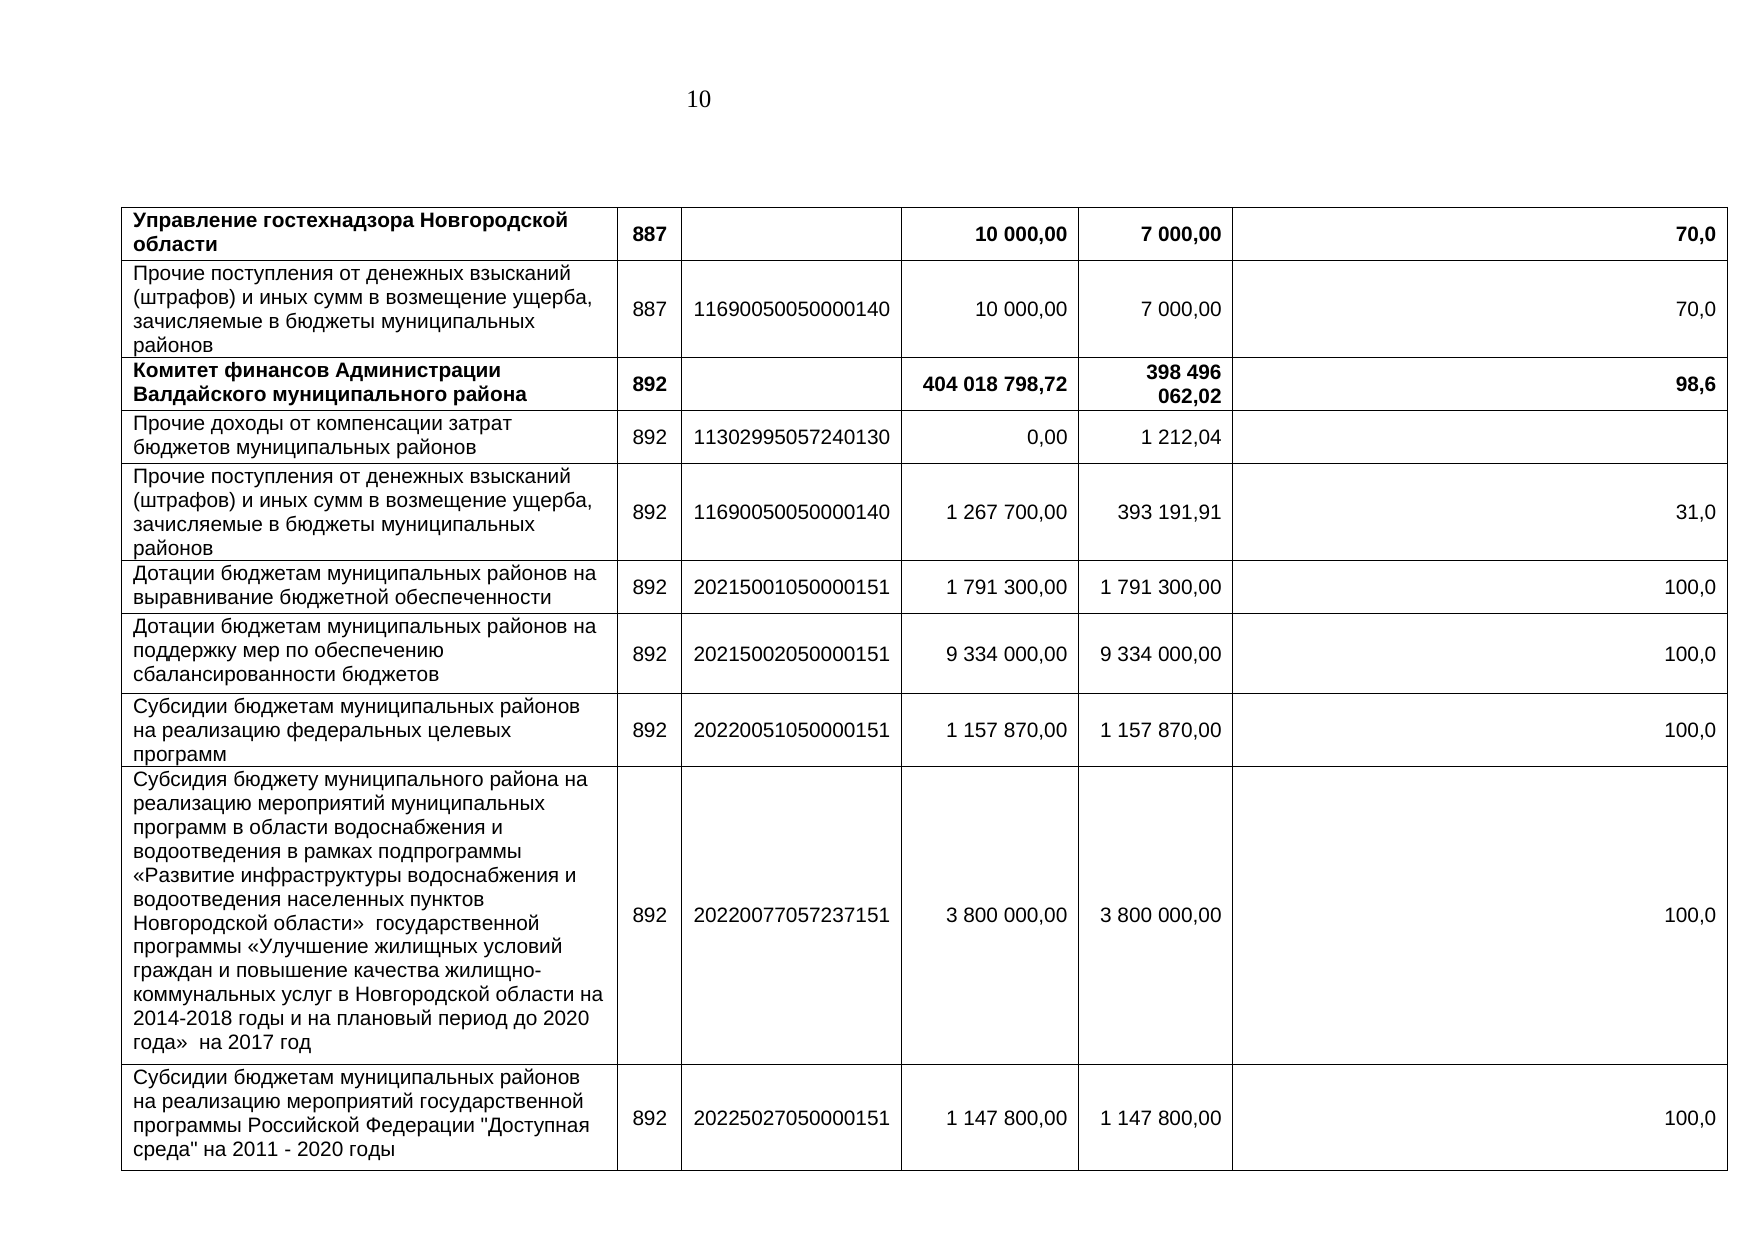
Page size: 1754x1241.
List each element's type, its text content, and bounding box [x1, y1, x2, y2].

table_cell Управление гостехнадзора Новгородской области [122, 208, 617, 260]
table_cell 100,0 [1233, 694, 1727, 766]
table_cell 404 018 798,72 [902, 358, 1078, 410]
table_cell 892 [618, 767, 681, 1064]
table_cell Субсидии бюджетам муниципальных районов на реализацию федеральных целевых программ [122, 694, 617, 766]
table_cell 100,0 [1233, 614, 1727, 693]
table_cell 1 147 800,00 [902, 1065, 1078, 1170]
table_cell 1 791 300,00 [902, 561, 1078, 613]
table_cell 31,0 [1233, 464, 1727, 560]
table_cell Субсидия бюджету муниципального района на реализацию мероприятий муниципальных программ в области водоснабжения и водоотведения в рамках подпрограммы «Развитие инфраструктуры водоснабжения и водоотведения населенных пунктов Новгородской области» государственной программы «Улучшение жилищных условий граждан и повышение качества жилищно-коммунальных услуг в Новгородской области на 2014-2018 годы и на плановый период до 2020 года» на 2017 год [122, 767, 617, 1064]
table_cell 10 000,00 [902, 208, 1078, 260]
table_cell 892 [618, 694, 681, 766]
table_cell 20225027050000151 [682, 1065, 901, 1170]
table_cell 11302995057240130 [682, 411, 901, 463]
table_cell 3 800 000,00 [1079, 767, 1232, 1064]
table_cell 892 [618, 561, 681, 613]
table_cell 892 [618, 614, 681, 693]
table_cell 10 000,00 [902, 261, 1078, 357]
table_cell Прочие поступления от денежных взысканий (штрафов) и иных сумм в возмещение ущерба, зачисляемые в бюджеты муниципальных районов [122, 464, 617, 560]
table_cell 398 496 062,02 [1079, 358, 1232, 410]
table_cell [682, 208, 901, 260]
table_cell [1233, 411, 1727, 463]
table_cell 1 147 800,00 [1079, 1065, 1232, 1170]
table_cell 887 [618, 208, 681, 260]
table_cell Дотации бюджетам муниципальных районов на выравнивание бюджетной обеспеченности [122, 561, 617, 613]
table_cell 7 000,00 [1079, 261, 1232, 357]
table_cell 70,0 [1233, 261, 1727, 357]
table_cell Прочие доходы от компенсации затрат бюджетов муниципальных районов [122, 411, 617, 463]
table_cell 887 [618, 261, 681, 357]
table_cell 892 [618, 464, 681, 560]
table_cell 98,6 [1233, 358, 1727, 410]
table_cell 7 000,00 [1079, 208, 1232, 260]
table_cell 20215001050000151 [682, 561, 901, 613]
table_cell 20220051050000151 [682, 694, 901, 766]
table_cell 11690050050000140 [682, 261, 901, 357]
table_cell 70,0 [1233, 208, 1727, 260]
table_cell 1 791 300,00 [1079, 561, 1232, 613]
table_cell 1 267 700,00 [902, 464, 1078, 560]
table_cell 20220077057237151 [682, 767, 901, 1064]
table_cell 1 157 870,00 [1079, 694, 1232, 766]
table_cell 100,0 [1233, 767, 1727, 1064]
table_cell 892 [618, 358, 681, 410]
table_cell 1 212,04 [1079, 411, 1232, 463]
table_cell 9 334 000,00 [1079, 614, 1232, 693]
table_cell Комитет финансов Администрации Валдайского муниципального района [122, 358, 617, 410]
table_cell 1 157 870,00 [902, 694, 1078, 766]
table_cell [682, 358, 901, 410]
table_cell 20215002050000151 [682, 614, 901, 693]
table_cell Субсидии бюджетам муниципальных районов на реализацию мероприятий государственной программы Российской Федерации "Доступная среда" на 2011 - 2020 годы [122, 1065, 617, 1170]
table_cell 393 191,91 [1079, 464, 1232, 560]
table_cell 892 [618, 1065, 681, 1170]
table_cell Дотации бюджетам муниципальных районов на поддержку мер по обеспечению сбалансированности бюджетов [122, 614, 617, 693]
table_cell 892 [618, 411, 681, 463]
table_cell 100,0 [1233, 1065, 1727, 1170]
table_cell 100,0 [1233, 561, 1727, 613]
table_cell 0,00 [902, 411, 1078, 463]
table_cell 11690050050000140 [682, 464, 901, 560]
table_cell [122, 261, 617, 357]
table_cell 9 334 000,00 [902, 614, 1078, 693]
table_cell 3 800 000,00 [902, 767, 1078, 1064]
